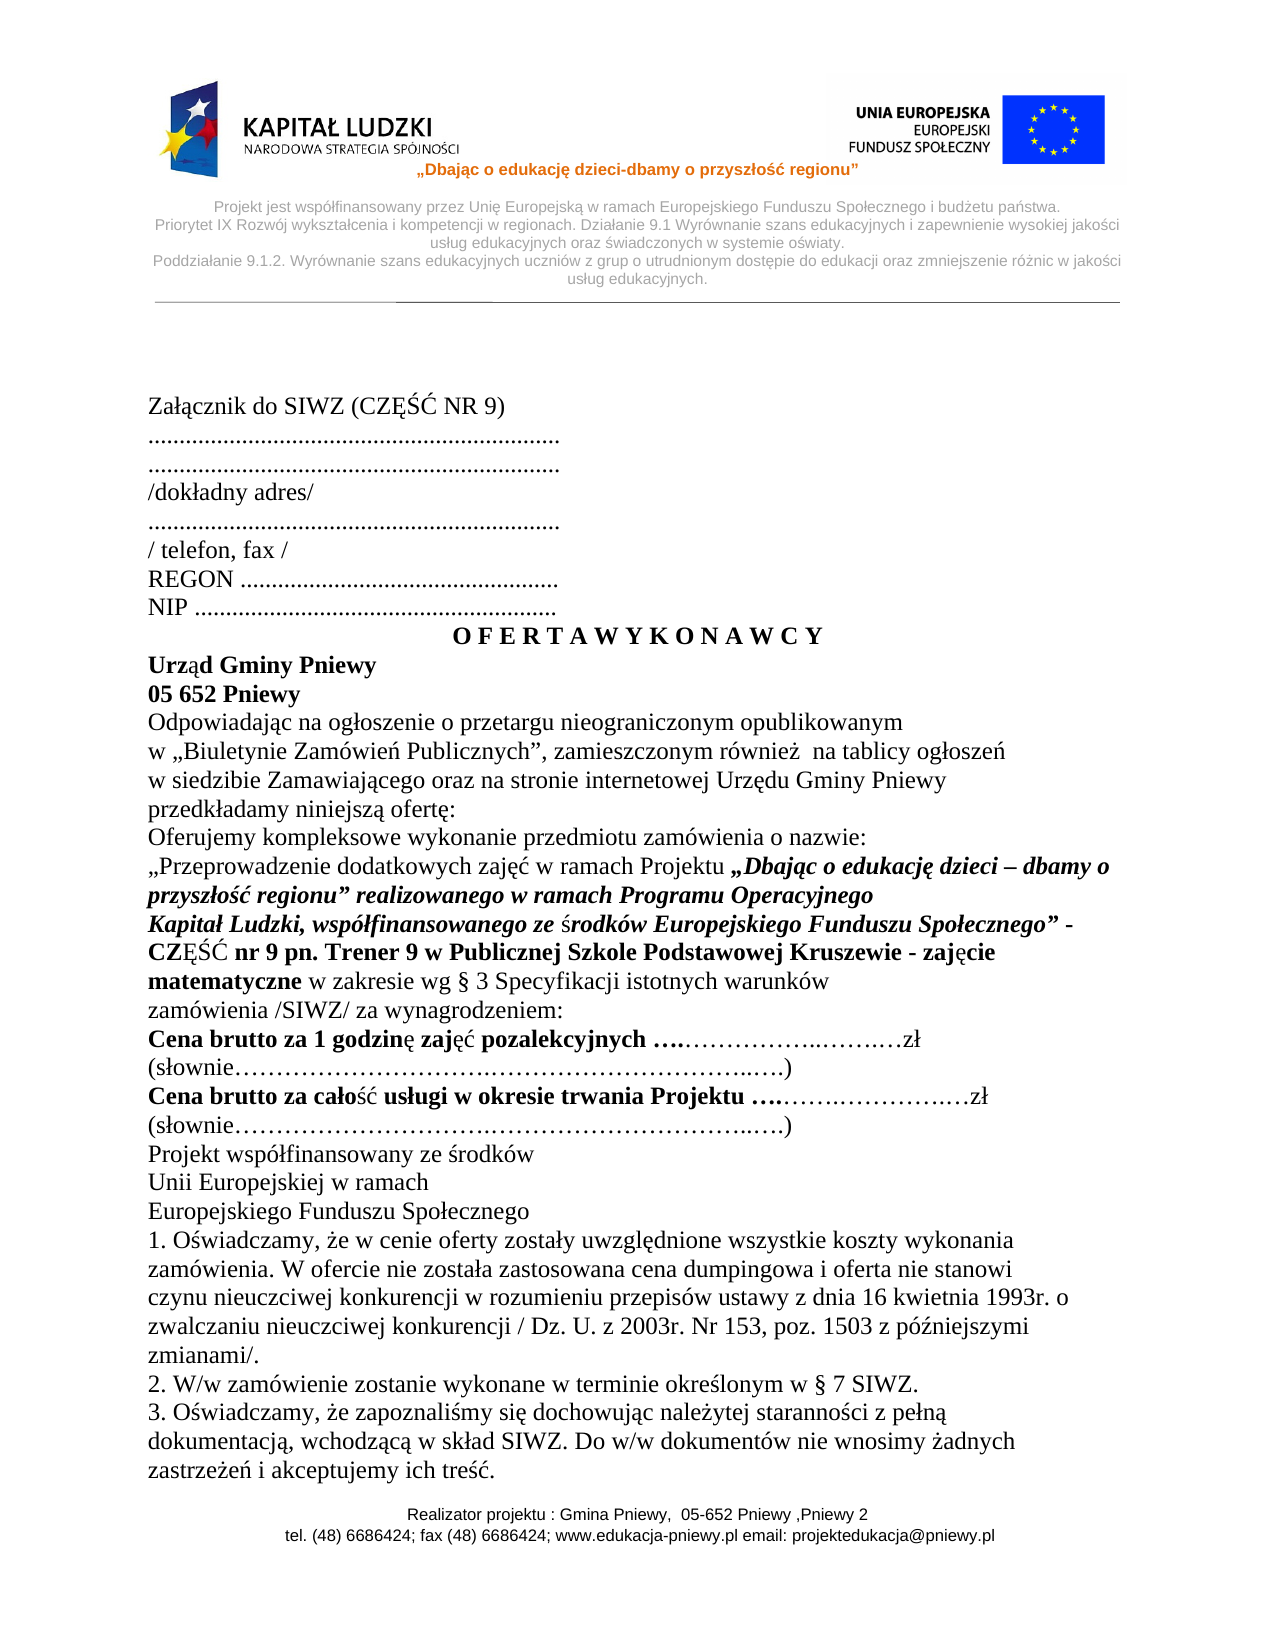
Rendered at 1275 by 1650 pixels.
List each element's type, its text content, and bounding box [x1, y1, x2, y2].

text /dokładny adres/ [148, 477, 1127, 506]
text .................................................................. [148, 420, 1127, 449]
text zamówienia. W ofercie nie została zastosowana cena dumpingowa i oferta nie stanowi [148, 1254, 1127, 1282]
text (słownie………………………….…………………………..….) [148, 1052, 1127, 1081]
text zmianami/. [148, 1340, 1127, 1369]
text zamówienia /SIWZ/ za wynagrodzeniem: [148, 995, 1127, 1024]
text w „Biuletynie Zamówień Publicznych”, zamieszczonym również na tablicy ogłoszeń [148, 736, 1127, 765]
text O F E R T A W Y K O N A W C Y [148, 621, 1127, 650]
text przedkładamy niniejszą ofertę: [148, 794, 1127, 822]
text CZĘŚĆ nr 9 pn. Trener 9 w Publicznej Szkole Podstawowej Kruszewie - zajęcie [148, 937, 1127, 966]
text NIP .......................................................... [148, 592, 1127, 621]
text Urząd Gminy Pniewy [148, 650, 1127, 679]
text Cena brutto za całość usługi w okresie trwania Projektu ….…….………….…zł [148, 1081, 1127, 1110]
text czynu nieuczciwej konkurencji w rozumieniu przepisów ustawy z dnia 16 kwietnia 1993r. o [148, 1282, 1127, 1311]
text 3. Oświadczamy, że zapoznaliśmy się dochowując należytej staranności z pełną [148, 1397, 1127, 1426]
text / telefon, fax / [148, 535, 1127, 564]
text matematyczne w zakresie wg § 3 Specyfikacji istotnych warunków [148, 966, 1127, 995]
text w siedzibie Zamawiającego oraz na stronie internetowej Urzędu Gminy Pniewy [148, 765, 1127, 794]
text (słownie………………………….…………………………..….) [148, 1110, 1127, 1139]
text Odpowiadając na ogłoszenie o przetargu nieograniczonym opublikowanym [148, 707, 1127, 736]
text Kapitał Ludzki, współfinansowanego ze środków Europejskiego Funduszu Społecznego” - [148, 909, 1127, 937]
text Cena brutto za 1 godzinę zajęć pozalekcyjnych ….……………..…….…zł [148, 1024, 1127, 1052]
text 05 652 Pniewy [148, 679, 1127, 707]
text zastrzeżeń i akceptujemy ich treść. [148, 1455, 1127, 1484]
text zwalczaniu nieuczciwej konkurencji / Dz. U. z 2003r. Nr 153, poz. 1503 z późniejszymi [148, 1311, 1127, 1340]
text 2. W/w zamówienie zostanie wykonane w terminie określonym w § 7 SIWZ. [148, 1369, 1127, 1397]
text Załącznik do SIWZ (CZĘŚĆ NR 9) [148, 391, 1127, 420]
picture [825, 73, 1128, 185]
text Oferujemy kompleksowe wykonanie przedmiotu zamówienia o nazwie: [148, 822, 1127, 851]
text .................................................................. [148, 506, 1127, 535]
text Projekt współfinansowany ze środków [148, 1139, 1127, 1167]
text „Przeprowadzenie dodatkowych zajęć w ramach Projektu „Dbając o edukację dzieci – dbamy o przyszłość regionu” realizowanego w ramach Programu Operacyjnego [148, 851, 1127, 909]
text Europejskiego Funduszu Społecznego [148, 1196, 1127, 1225]
text .................................................................. [148, 449, 1127, 477]
text REGON ................................................... [148, 564, 1127, 592]
text Unii Europejskiej w ramach [148, 1167, 1127, 1196]
text dokumentacją, wchodzącą w skład SIWZ. Do w/w dokumentów nie wnosimy żadnych [148, 1426, 1127, 1455]
text 1. Oświadczamy, że w cenie oferty zostały uwzględnione wszystkie koszty wykonania [148, 1225, 1127, 1254]
picture [147, 78, 472, 182]
